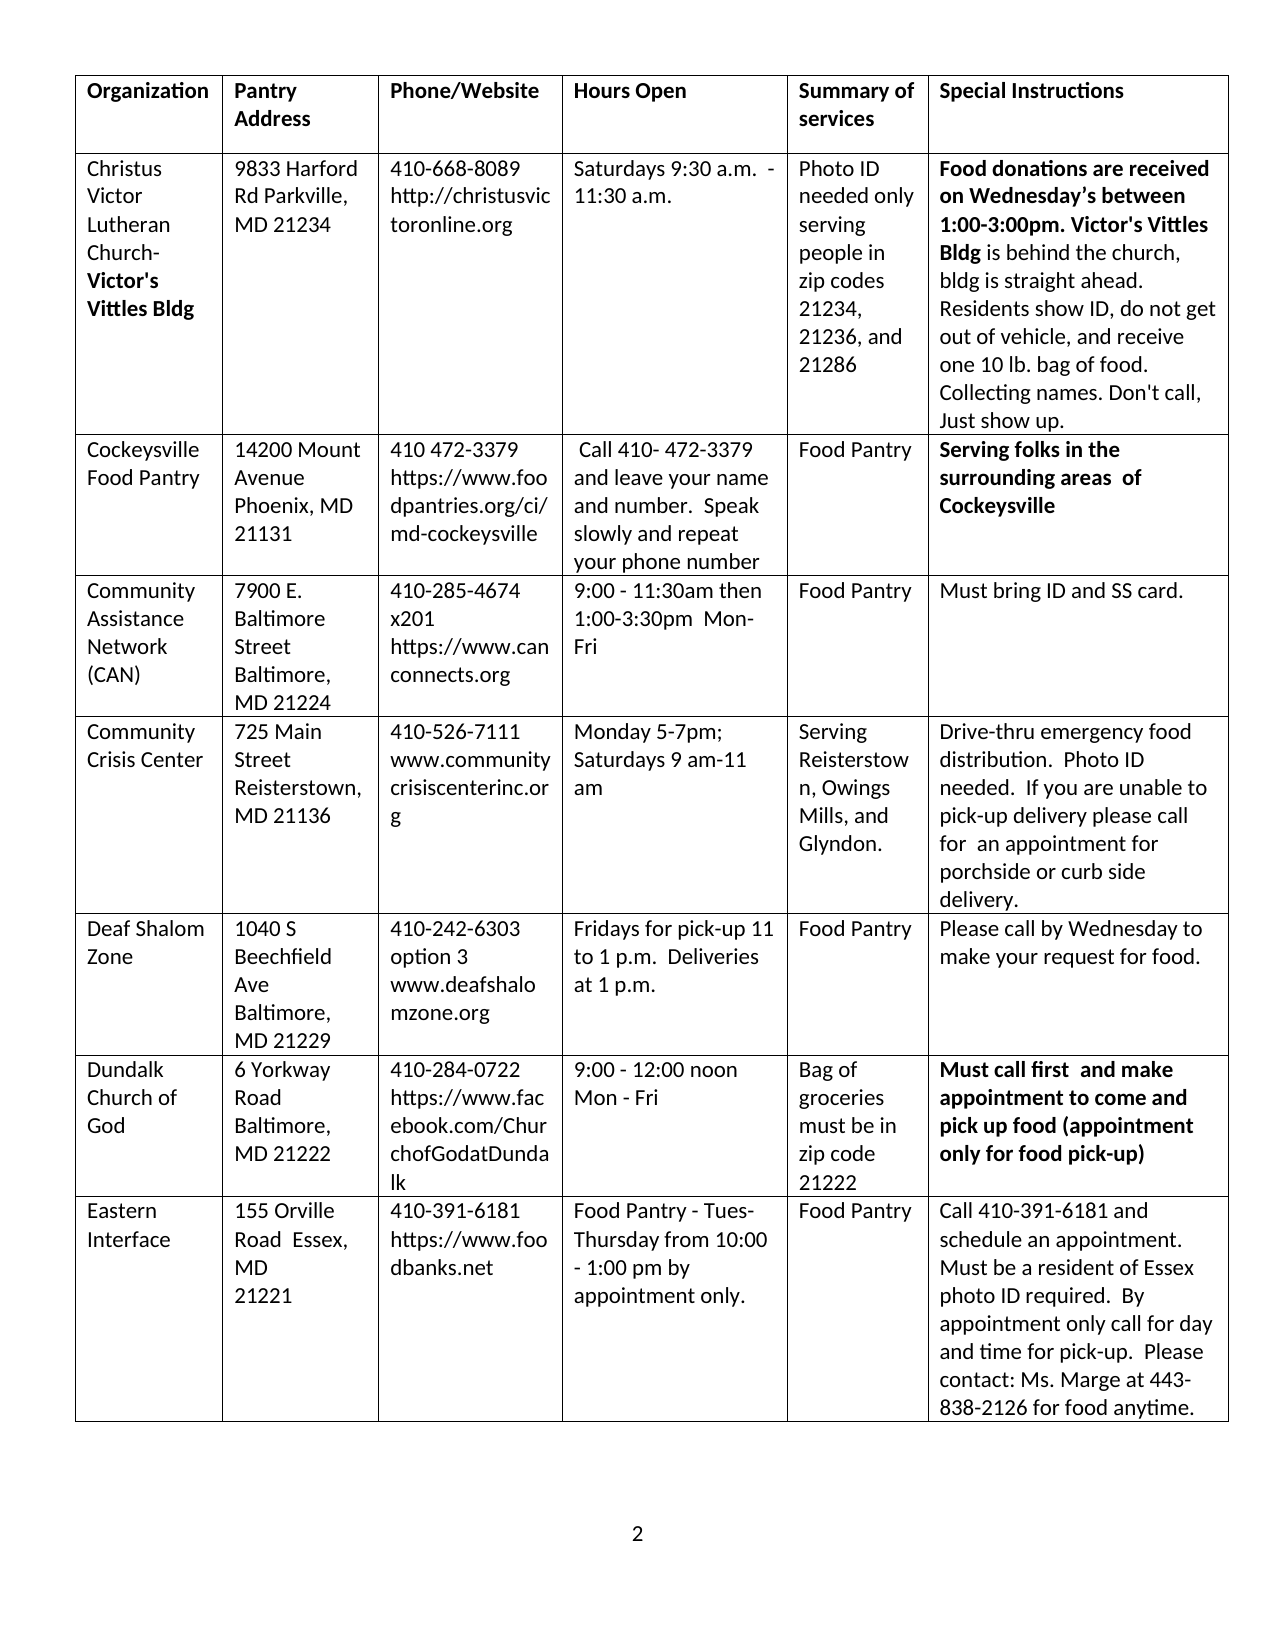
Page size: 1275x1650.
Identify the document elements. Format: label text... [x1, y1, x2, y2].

table_cell 155 Orville Road Essex, MD 21221 [223, 1197, 378, 1421]
table_cell 410-391-6181 https://www.foodbanks.net [379, 1197, 562, 1421]
table_cell 14200 Mount Avenue Phoenix, MD 21131 [223, 435, 378, 575]
table_cell 410-668-8089 http://christusvictoronline.org [379, 154, 562, 434]
table_header Pantry Address [223, 76, 378, 153]
table_cell 410-284-0722 https://www.facebook.com/ChurchofGodatDundalk [379, 1056, 562, 1196]
table_cell 410 472-3379 https://www.foodpantries.org/ci/md-cockeysville [379, 435, 562, 575]
table_cell Call 410- 472-3379 and leave your name and number. Speak slowly and repeat your phone number [563, 435, 787, 575]
table_cell Food donations are received on Wednesday’s between 1:00-3:00pm. Victor's Vittles Bldg is behind the church, bldg is straight ahead. Residents show ID, do not get out of vehicle, and receive one 10 lb. bag of food. Collecting names. Don't call, Just show up. [929, 154, 1228, 434]
table_cell Community Crisis Center [76, 717, 222, 913]
table_cell Food Pantry [788, 435, 928, 575]
table_cell Photo ID needed only serving people in zip codes 21234, 21236, and 21286 [788, 154, 928, 434]
table_cell Community Assistance Network (CAN) [76, 576, 222, 716]
table_cell Bag of groceries must be in zip code 21222 [788, 1056, 928, 1196]
table_header Summary of services [788, 76, 928, 153]
table_header Special Instructions [929, 76, 1228, 153]
table_cell Food Pantry [788, 576, 928, 716]
table_header Phone/Website [379, 76, 562, 153]
table_cell Drive-thru emergency food distribution. Photo ID needed. If you are unable to pick-up delivery please call for an appointment for porchside or curb side delivery. [929, 717, 1228, 913]
table_cell 7900 E. Baltimore Street Baltimore, MD 21224 [223, 576, 378, 716]
table_cell Christus Victor Lutheran Church-Victor's Vittles Bldg [76, 154, 222, 434]
table_cell 9:00 - 12:00 noon Mon - Fri [563, 1056, 787, 1196]
table_header Organization [76, 76, 222, 153]
table_header Hours Open [563, 76, 787, 153]
table_cell 410-285-4674 x201 https://www.canconnects.org [379, 576, 562, 716]
table_cell Call 410-391-6181 and schedule an appointment. Must be a resident of Essex photo ID required. By appointment only call for day and time for pick-up. Please contact: Ms. Marge at 443-838-2126 for food anytime. [929, 1197, 1228, 1421]
table_cell Must bring ID and SS card. [929, 576, 1228, 716]
table_cell Food Pantry - Tues-Thursday from 10:00 - 1:00 pm by appointment only. [563, 1197, 787, 1421]
table_cell Dundalk Church of God [76, 1056, 222, 1196]
table_cell Monday 5-7pm; Saturdays 9 am-11 am [563, 717, 787, 913]
table_cell Food Pantry [788, 914, 928, 1054]
table_cell Cockeysville Food Pantry [76, 435, 222, 575]
table_cell Saturdays 9:30 a.m. - 11:30 a.m. [563, 154, 787, 434]
table_cell Serving Reisterstown, Owings Mills, and Glyndon. [788, 717, 928, 913]
table_cell 410-526-7111 www.communitycrisiscenterinc.org [379, 717, 562, 913]
table_cell Please call by Wednesday to make your request for food. [929, 914, 1228, 1054]
table_cell Must call first and make appointment to come and pick up food (appointment only for food pick-up) [929, 1056, 1228, 1196]
table_cell Deaf Shalom Zone [76, 914, 222, 1054]
table_cell 9833 Harford Rd Parkville, MD 21234 [223, 154, 378, 434]
table_cell Serving folks in the surrounding areas of Cockeysville [929, 435, 1228, 575]
table_cell Fridays for pick-up 11 to 1 p.m. Deliveries at 1 p.m. [563, 914, 787, 1054]
table_cell 410-242-6303 option 3 www.deafshalomzone.org [379, 914, 562, 1054]
table_cell Food Pantry [788, 1197, 928, 1421]
table_cell 1040 S Beechfield Ave Baltimore, MD 21229 [223, 914, 378, 1054]
table_cell 9:00 - 11:30am then 1:00-3:30pm Mon-Fri [563, 576, 787, 716]
table_cell 725 Main Street Reisterstown, MD 21136 [223, 717, 378, 913]
table_cell 6 Yorkway Road Baltimore, MD 21222 [223, 1056, 378, 1196]
table_cell Eastern Interface [76, 1197, 222, 1421]
